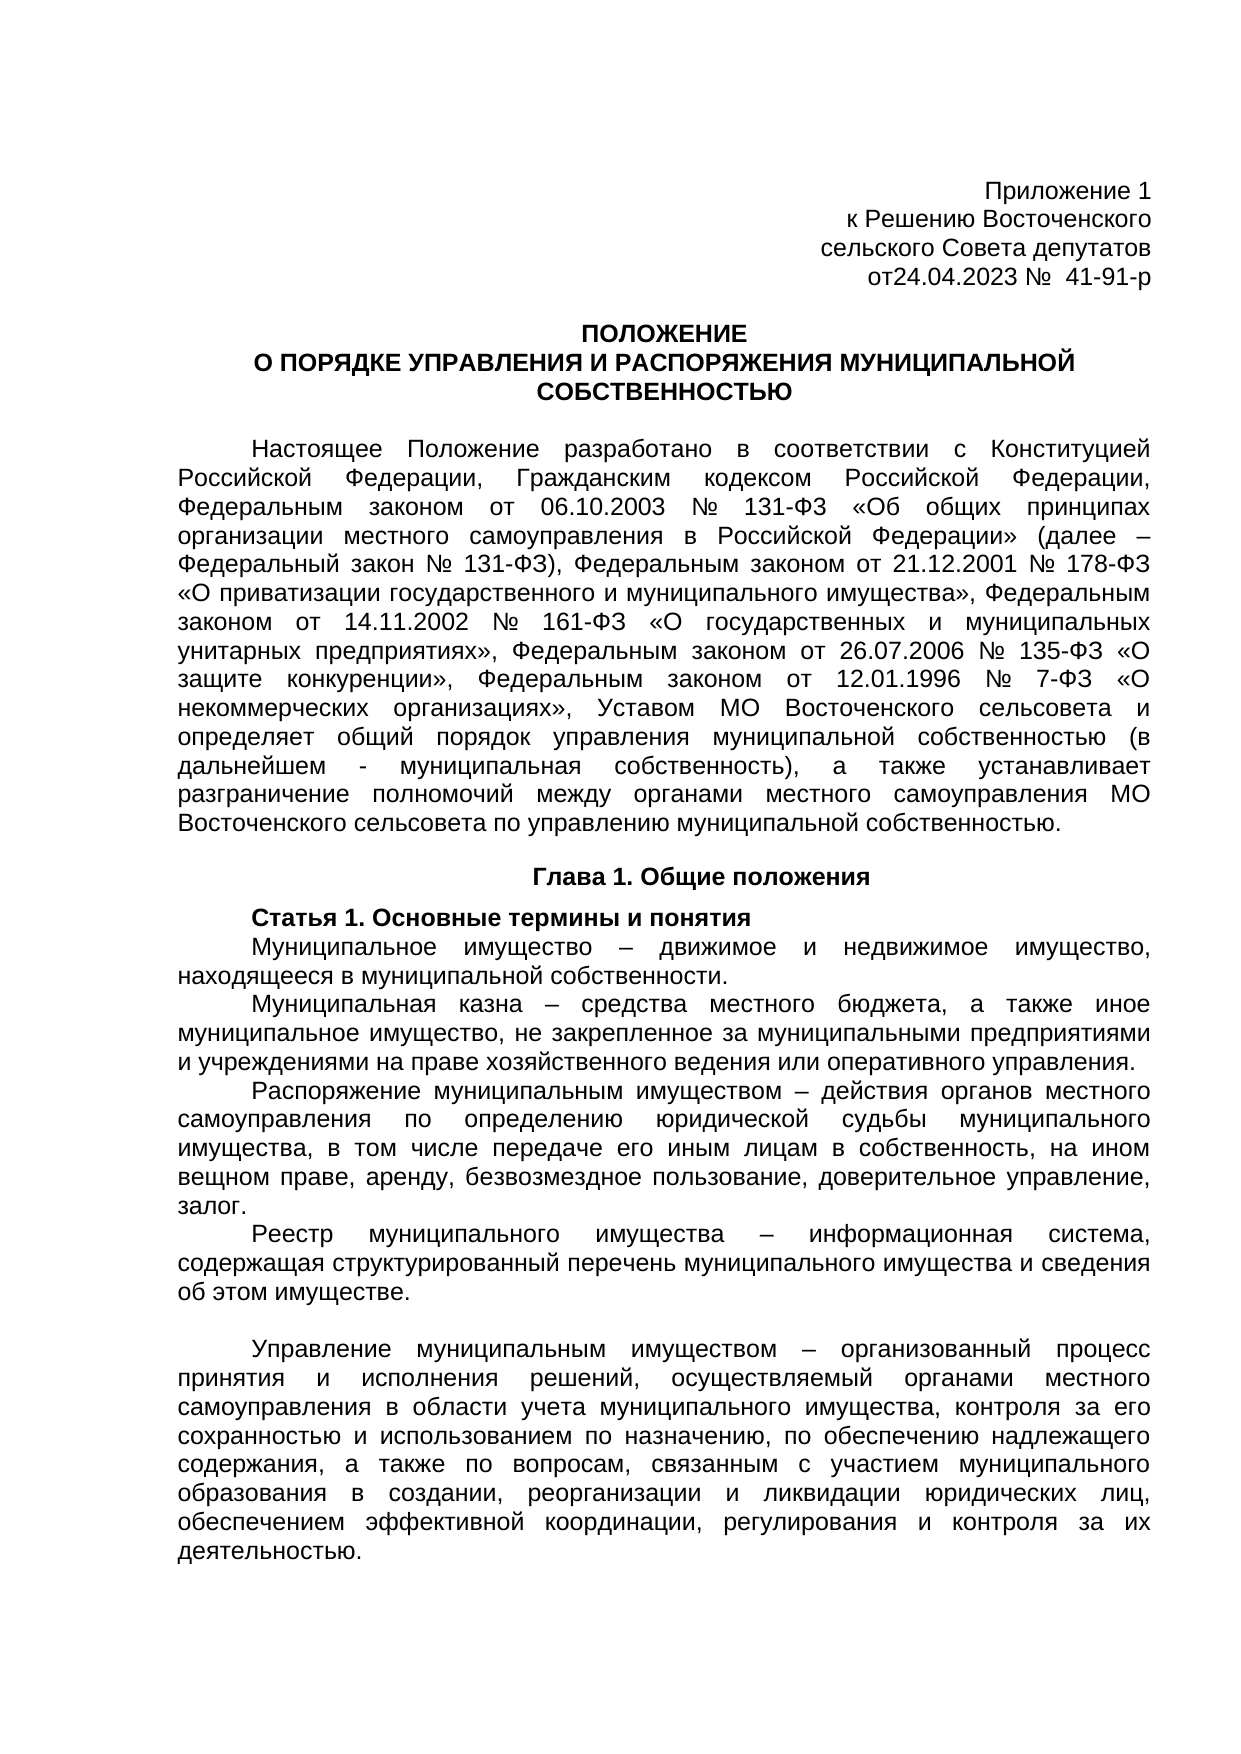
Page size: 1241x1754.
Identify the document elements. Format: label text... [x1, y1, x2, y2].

text Настоящее Положение разработано в соответствии с Конституцией Российской Федерации, Гражданским кодексом Российской Федерации, Федеральным законом от 06.10.2003 № 131-Ф3 «Об общих принципах организации местного самоуправления в Российской Федерации» (далее – Федеральный закон № 131-ФЗ), Федеральным законом от 21.12.2001 № 178-ФЗ «О приватизации государственного и муниципального имущества», Федеральным законом от 14.11.2002 № 161-ФЗ «О государственных и муниципальных унитарных предприятиях», Федеральным законом от 26.07.2006 № 135-ФЗ «О защите конкуренции», Федеральным законом от 12.01.1996 № 7-ФЗ «О некоммерческих организациях», Уставом МО Восточенского сельсовета и определяет общий порядок управления муниципальной собственностью (в дальнейшем - муниципальная собственность), а также устанавливает разграничение полномочий между органами местного самоуправления МО Восточенского сельсовета по управлению муниципальной собственностью. [177, 434, 1152, 837]
text Муниципальное имущество – движимое и недвижимое имущество, находящееся в муниципальной собственности. [177, 932, 1152, 989]
text Приложение 1 [591, 176, 1152, 204]
text О ПОРЯДКЕ УПРАВЛЕНИЯ И РАСПОРЯЖЕНИЯ МУНИЦИПАЛЬНОЙ СОБСТВЕННОСТЬЮ [177, 348, 1152, 406]
text Распоряжение муниципальным имуществом – действия органов местного самоуправления по определению юридической судьбы муниципального имущества, в том числе передаче его иным лицам в собственность, на ином вещном праве, аренду, безвозмездное пользование, доверительное управление, залог. [177, 1076, 1152, 1219]
text ПОЛОЖЕНИЕ [177, 319, 1152, 348]
text к Решению Восточенского сельского Совета депутатов [177, 204, 1152, 262]
text Муниципальная казна – средства местного бюджета, а также иное муниципальное имущество, не закрепленное за муниципальными предприятиями и учреждениями на праве хозяйственного ведения или оперативного управления. [177, 989, 1152, 1076]
text Статья 1. Основные термины и понятия [177, 903, 1152, 932]
text Глава 1. Общие положения [177, 862, 1152, 891]
text от24.04.2023 № 41-91-р [177, 262, 1152, 291]
text Реестр муниципального имущества – информационная система, содержащая структурированный перечень муниципального имущества и сведения об этом имуществе. [177, 1219, 1152, 1306]
text Управление муниципальным имуществом – организованный процесс принятия и исполнения решений, осуществляемый органами местного самоуправления в области учета муниципального имущества, контроля за его сохранностью и использованием по назначению, по обеспечению надлежащего содержания, а также по вопросам, связанным с участием муниципального образования в создании, реорганизации и ликвидации юридических лиц, обеспечением эффективной координации, регулирования и контроля за их деятельностью. [177, 1334, 1152, 1564]
